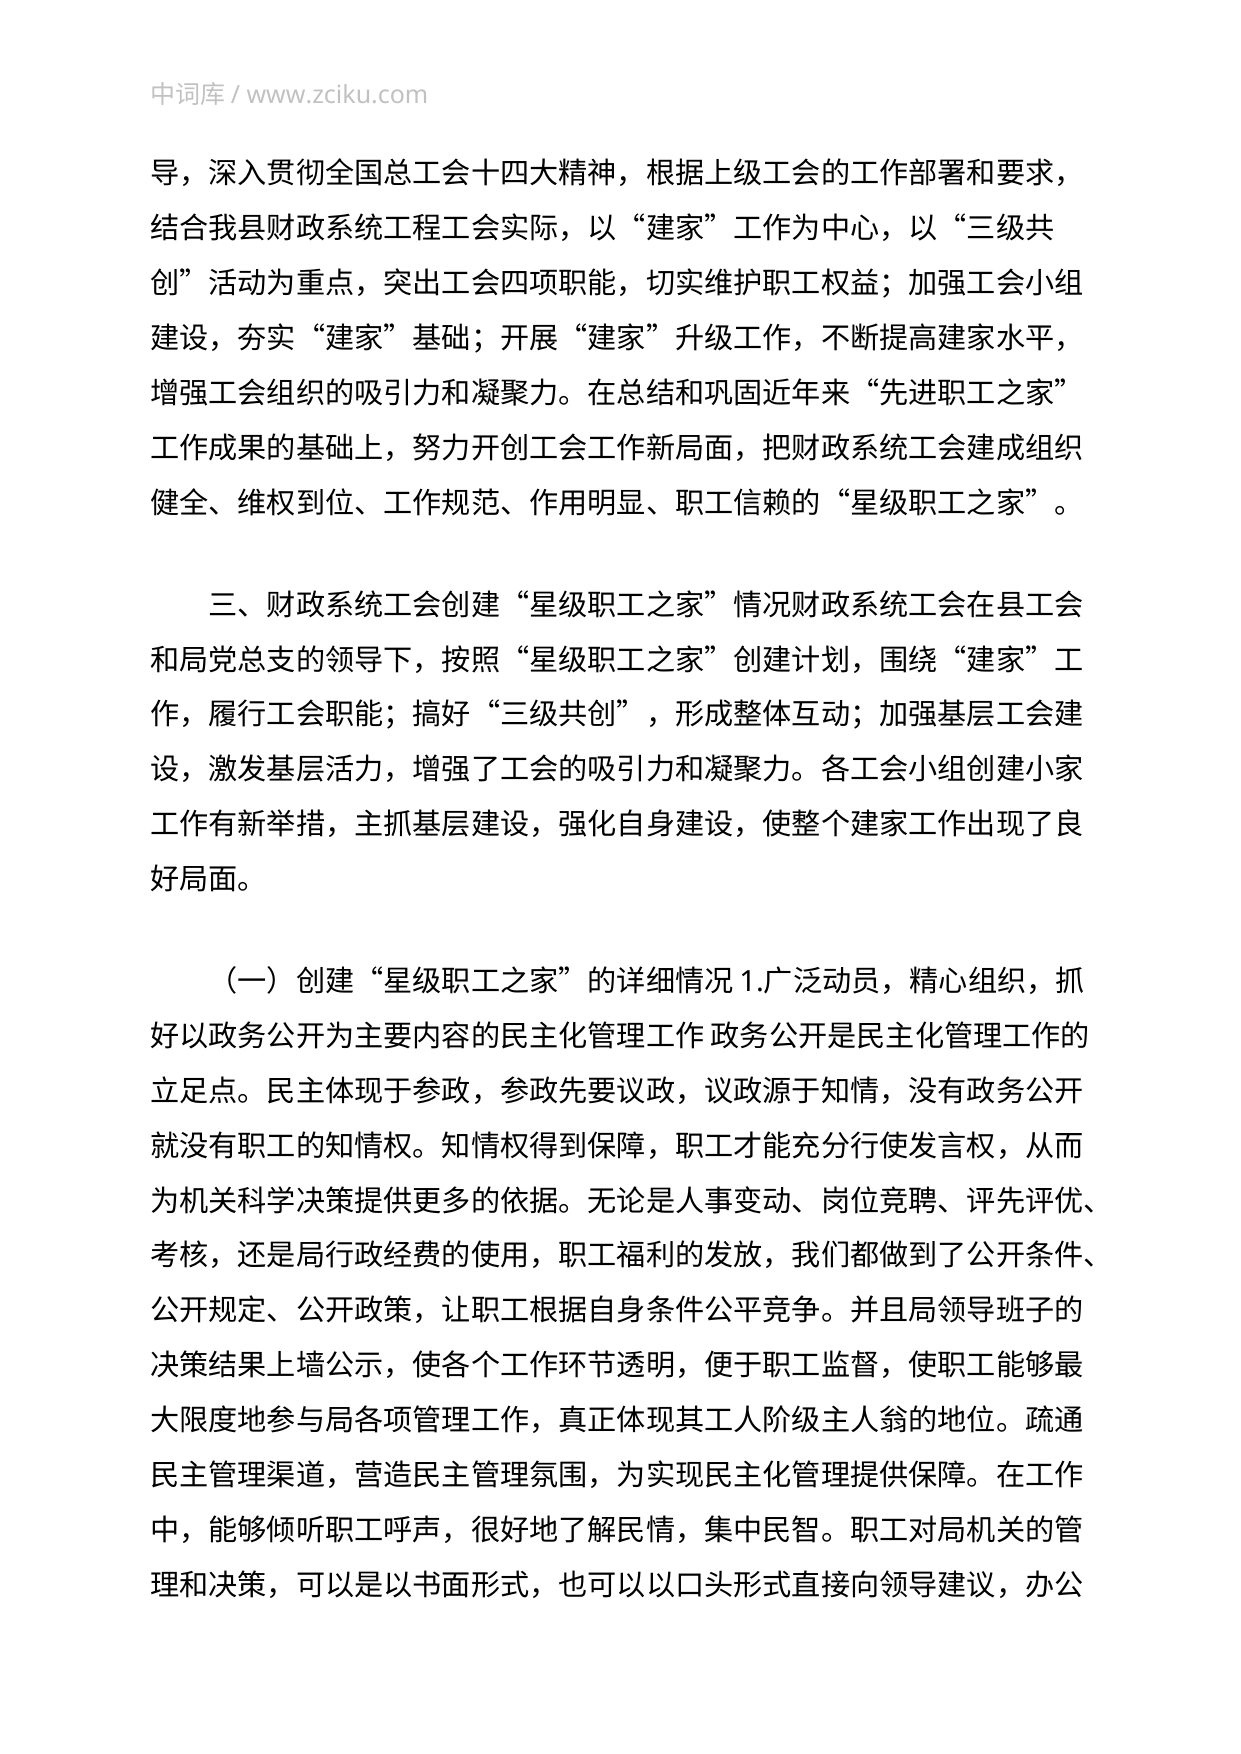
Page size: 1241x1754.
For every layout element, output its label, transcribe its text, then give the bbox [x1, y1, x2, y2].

text 三、财政系统工会创建“星级职工之家”情况财政系统工会在县工会和局党总支的领导下，按照“星级职工之家”创建计划，围绕“建家”工作，履行工会职能；搞好“三级共创”，形成整体互动；加强基层工会建设，激发基层活力，增强了工会的吸引力和凝聚力。各工会小组创建小家工作有新举措，主抓基层建设，强化自身建设，使整个建家工作出现了良好局面。 [150, 581, 1090, 898]
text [150, 150, 1090, 522]
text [150, 957, 1090, 1604]
